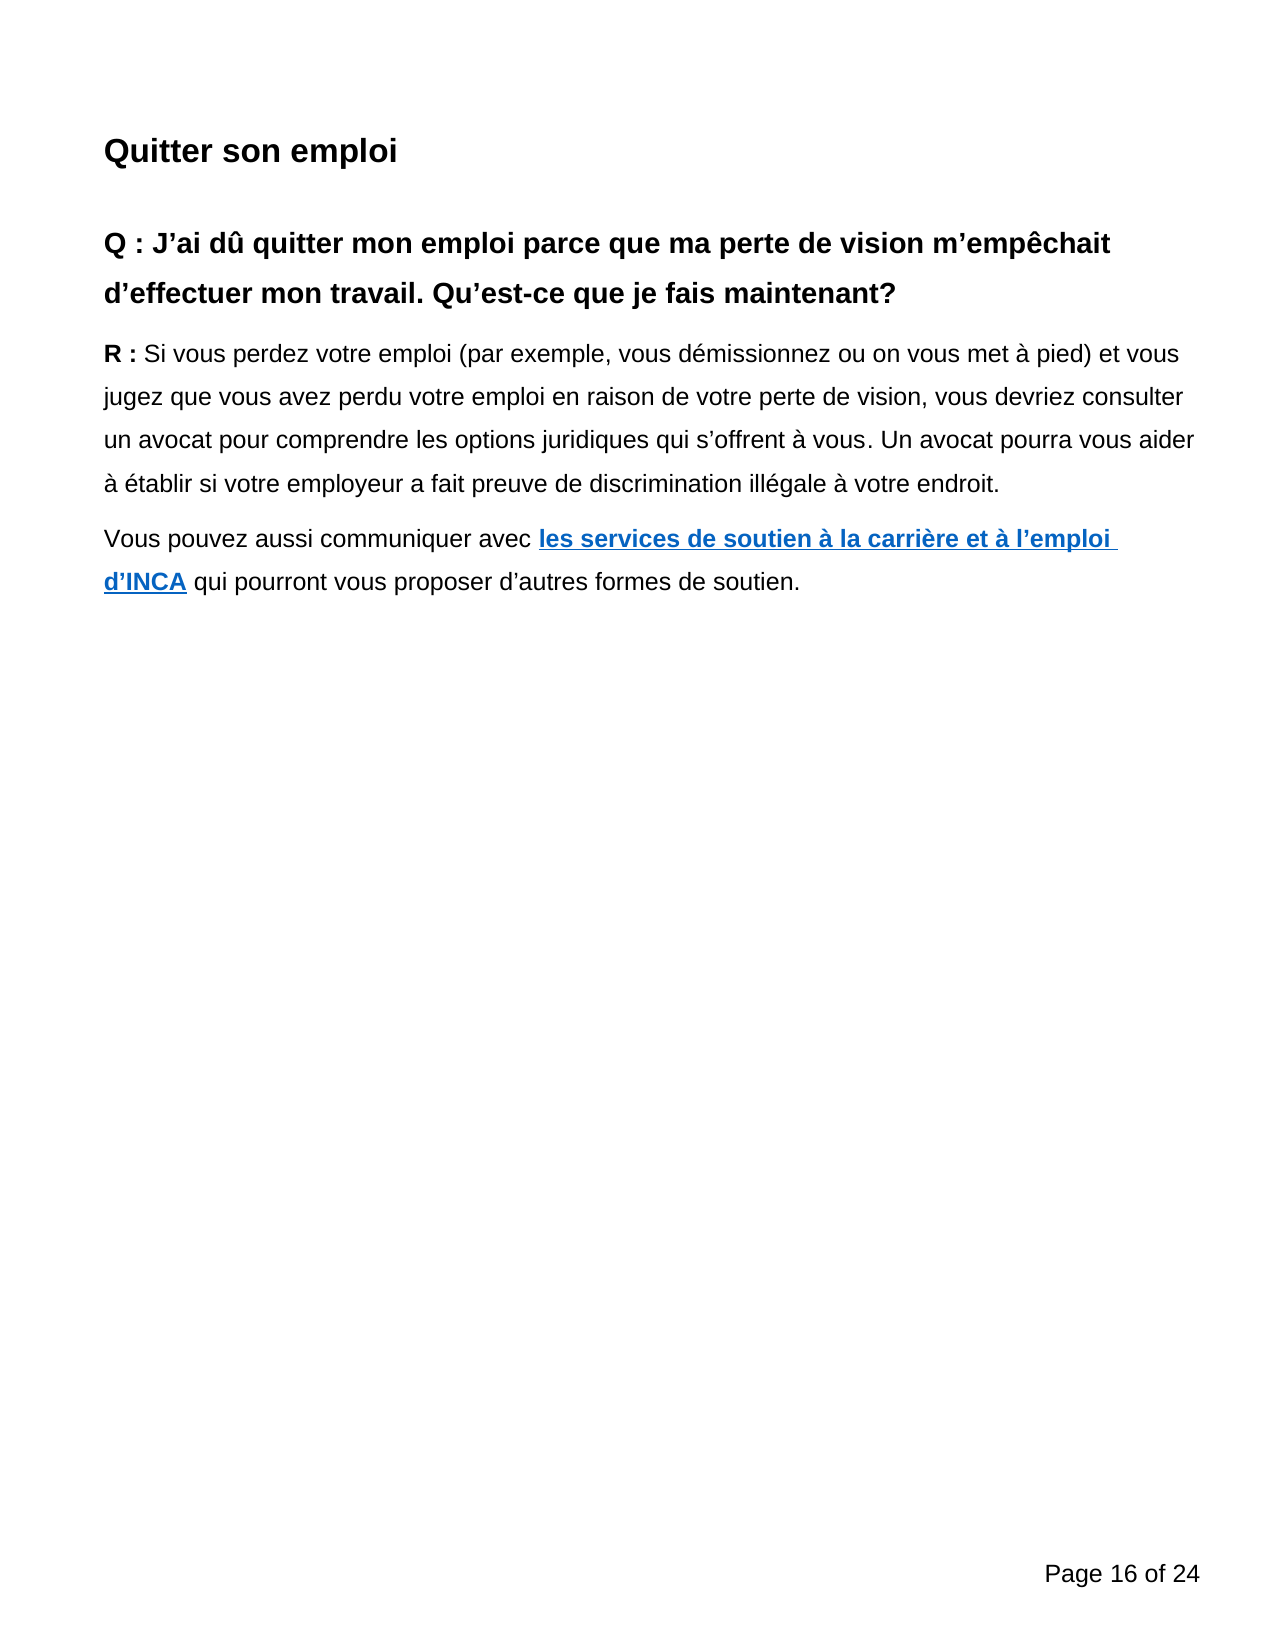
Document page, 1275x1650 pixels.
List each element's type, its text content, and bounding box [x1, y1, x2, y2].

title Q : J’ai dû quitter mon emploi parce que ma perte de vision m’empêchait d’effectuer mon travail. Qu’est-ce que je fais maintenant? [103, 226, 1200, 310]
subtitle Quitter son emploi [103, 131, 1200, 169]
text R : Si vous perdez votre emploi (par exemple, vous démissionnez ou on vous met à pied) et vous jugez que vous avez perdu votre emploi en raison de votre perte de vision, vous devriez consulter un avocat pour comprendre les options juridiques qui s’offrent à vous. Un avocat pourra vous aider à établir si votre employeur a fait preuve de discrimination illégale à votre endroit. [103, 339, 1200, 497]
text Vous pouvez aussi communiquer avec les services de soutien à la carrière et à l’emploi d’INCA qui pourront vous proposer d’autres formes de soutien. [103, 524, 1200, 596]
